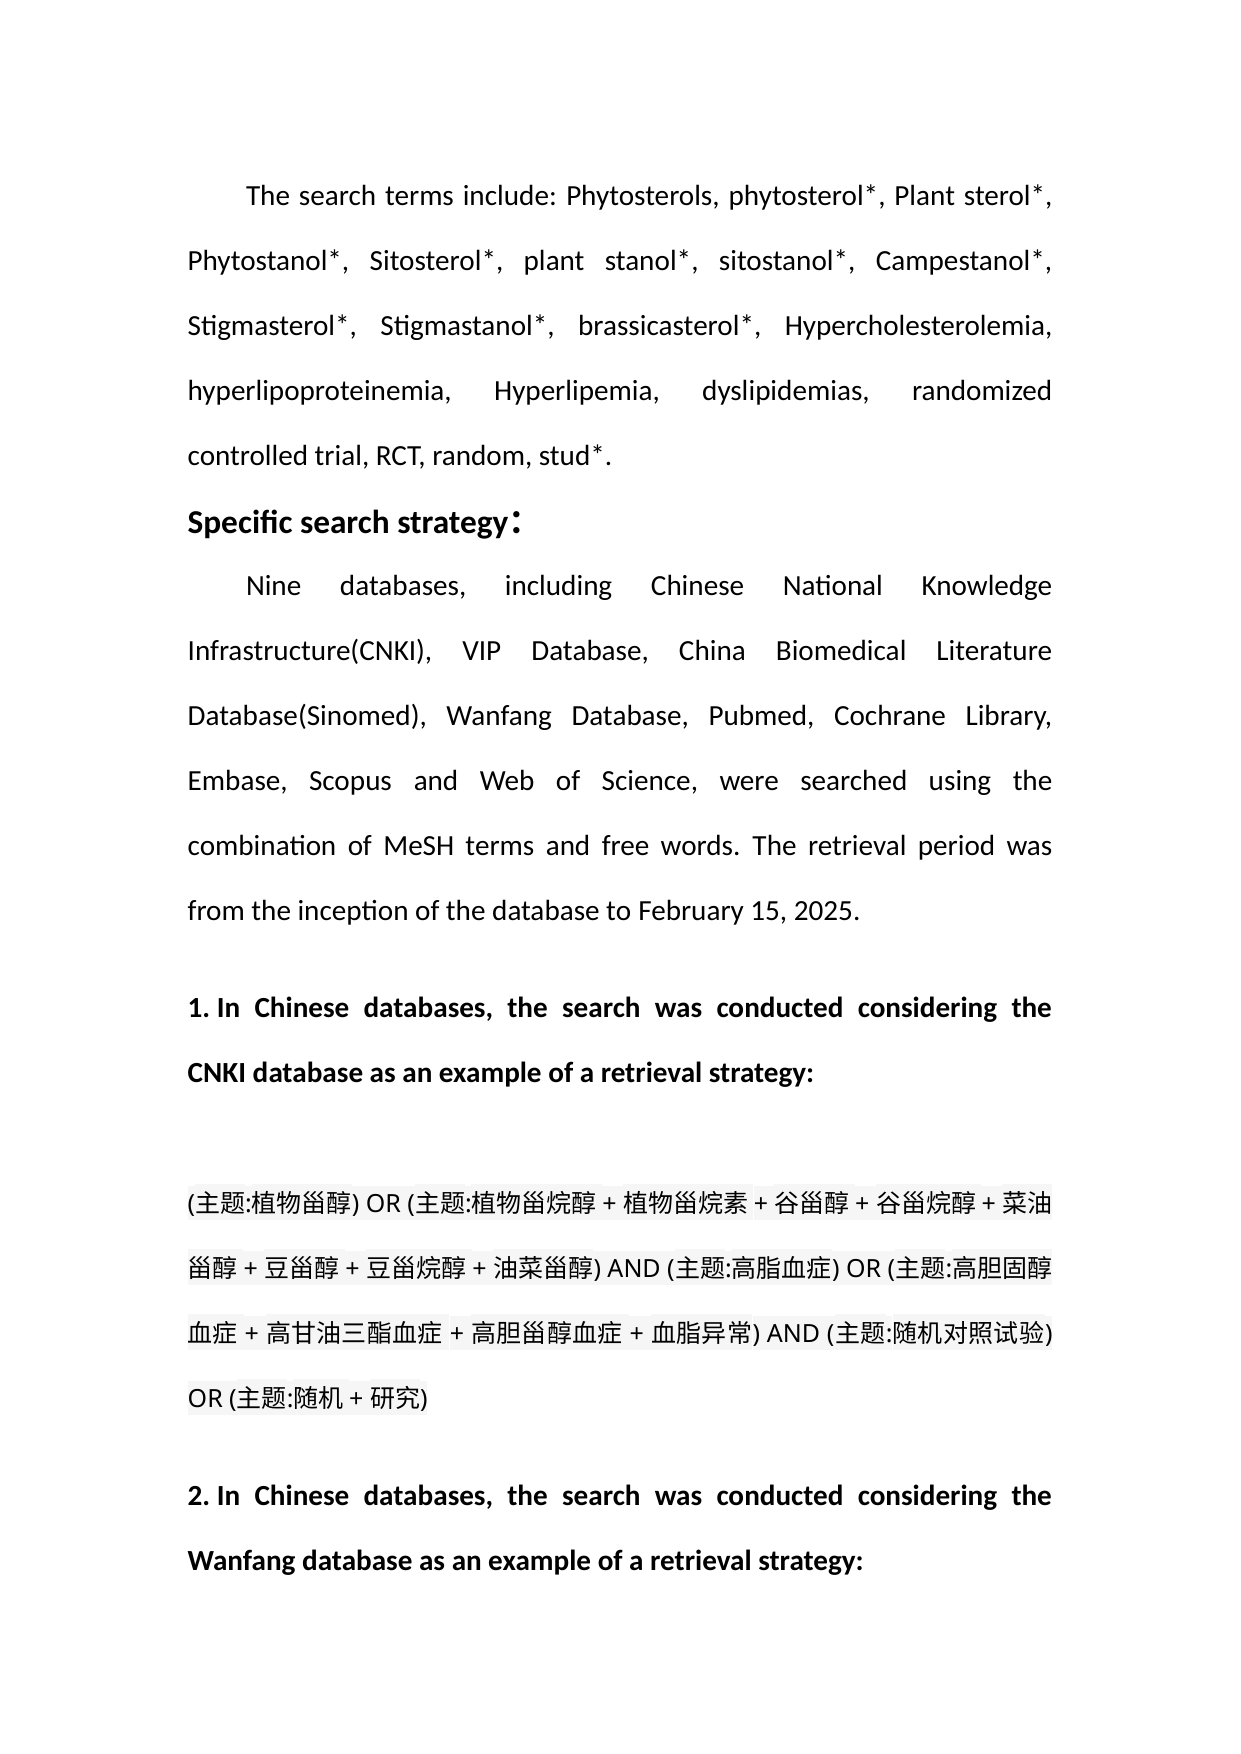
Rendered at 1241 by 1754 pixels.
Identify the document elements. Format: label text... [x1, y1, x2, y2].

text Nine databases, including Chinese National Knowledge Infrastructure(CNKI), VIP Database, China Biomedical Literature Database(Sinomed), Wanfang Database, Pubmed, Cochrane Library, Embase, Scopus and Web of Science, were searched using the combination of MeSH terms and free words. The retrieval period was from the inception of the database to February 15, 2025. [187, 552, 1053, 942]
list In Chinese databases, the search was conducted considering the Wanfang database as an example of a retrieval strategy: [187, 1462, 1053, 1592]
list In Chinese databases, the search was conducted considering the CNKI database as an example of a retrieval strategy: [187, 974, 1053, 1104]
text The search terms include: Phytosterols, phytosterol*, Plant sterol*, Phytostanol*, Sitosterol*, plant stanol*, sitostanol*, Campestanol*, Stigmasterol*, Stigmastanol*, brassicasterol*, Hypercholesterolemia, hyperlipoproteinemia, Hyperlipemia, dyslipidemias, randomized controlled trial, RCT, random, stud*. [187, 162, 1053, 487]
text (主题:植物甾醇) OR (主题:植物甾烷醇 + 植物甾烷素 + 谷甾醇 + 谷甾烷醇 + 菜油甾醇 + 豆甾醇 + 豆甾烷醇 + 油菜甾醇) AND (主题:高脂血症) OR (主题:高胆固醇血症 + 高甘油三酯血症 + 高胆甾醇血症 + 血脂异常) AND (主题:随机对照试验) OR (主题:随机 + 研究) [187, 1169, 1053, 1429]
text Specific search strategy： [187, 487, 1053, 552]
